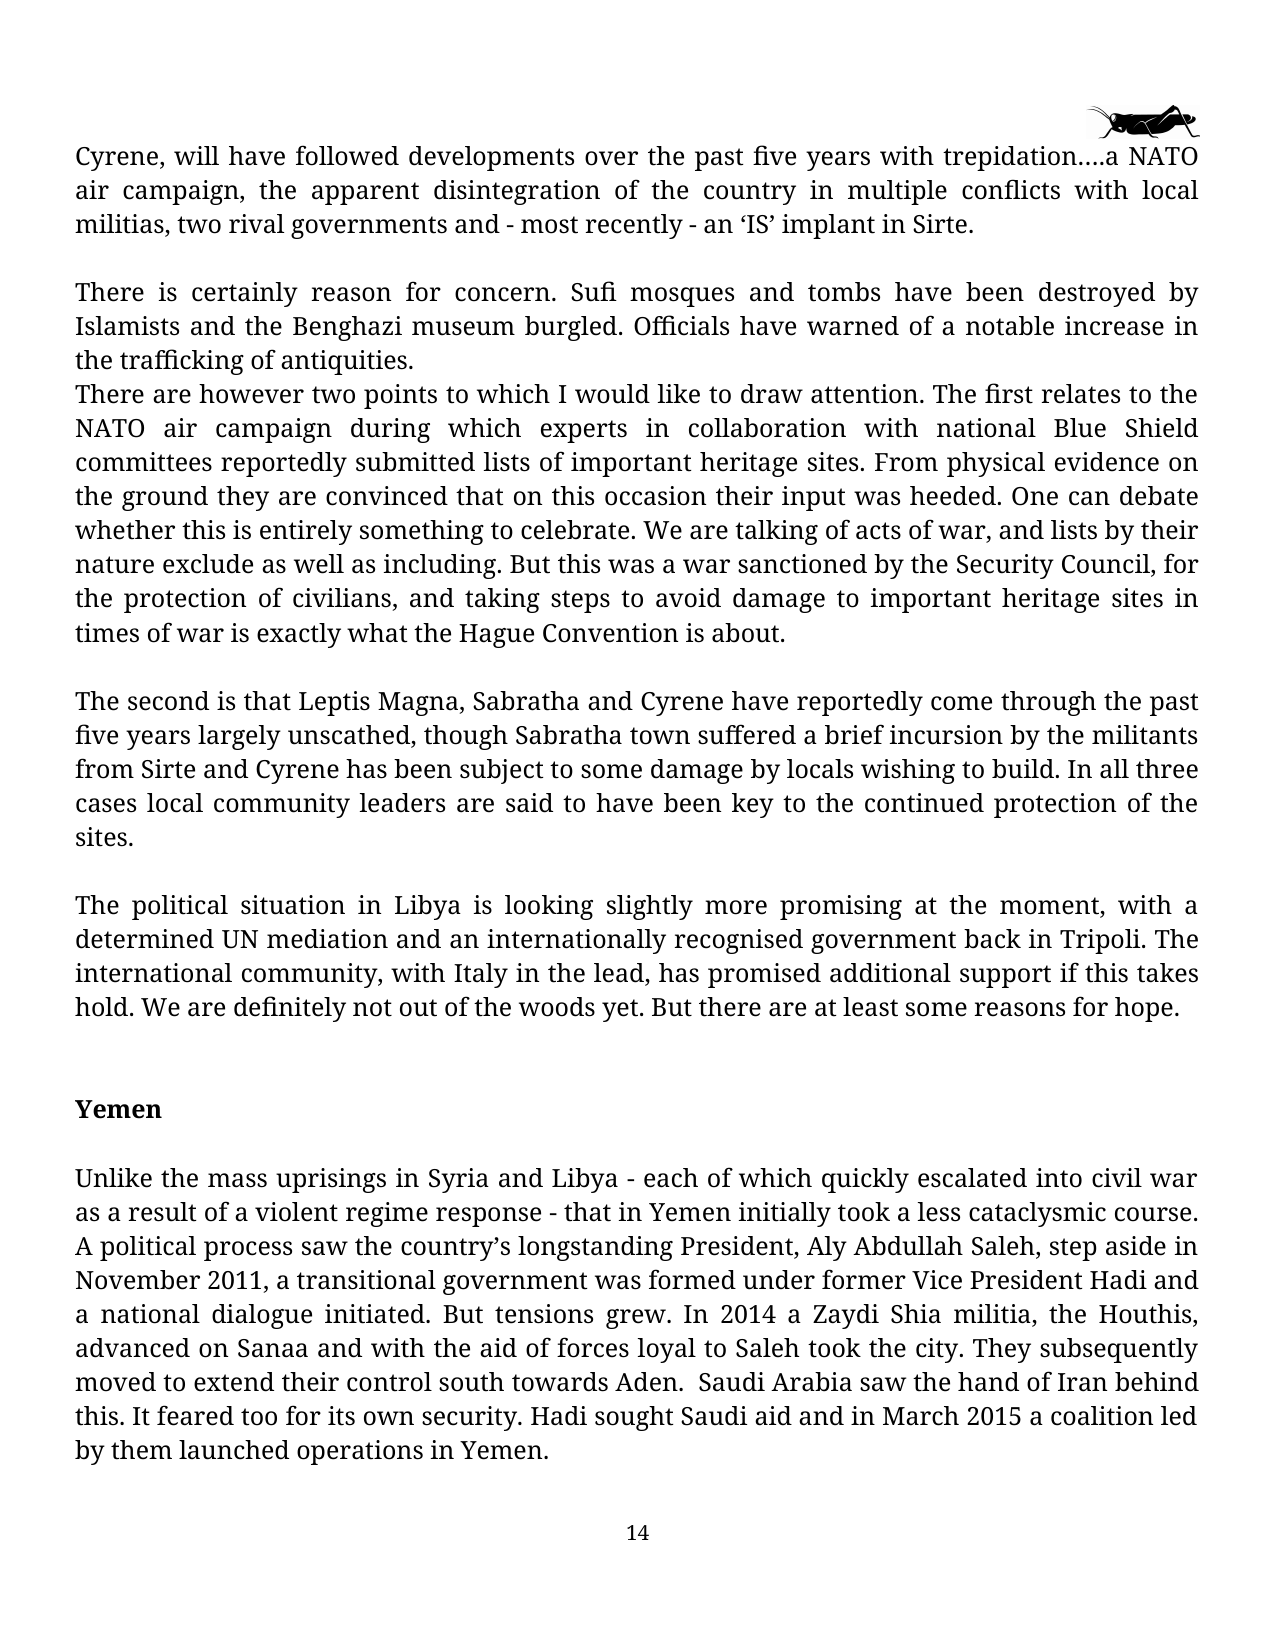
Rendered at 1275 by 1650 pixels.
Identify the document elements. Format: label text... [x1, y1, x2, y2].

text The political situation in Libya is looking slightly more promising at the moment, with a determined UN mediation and an internationally recognised government back in Tripoli. The international community, with Italy in the lead, has promised additional support if this takes hold. We are definitely not out of the woods yet. But there are at least some reasons for hope. [75, 888, 1200, 1024]
text The second is that Leptis Magna, Sabratha and Cyrene have reportedly come through the past five years largely unscathed, though Sabratha town suffered a brief incursion by the militants from Sirte and Cyrene has been subject to some damage by locals wishing to build. In all three cases local community leaders are said to have been key to the continued protection of the sites. [75, 683, 1200, 854]
text Yemen [75, 1092, 1200, 1126]
text Unlike the mass uprisings in Syria and Libya - each of which quickly escalated into civil war as a result of a violent regime response - that in Yemen initially took a less cataclysmic course. A political process saw the country’s longstanding President, Aly Abdullah Saleh, step aside in November 2011, a transitional government was formed under former Vice President Hadi and a national dialogue initiated. But tensions grew. In 2014 a Zaydi Shia militia, the Houthis, advanced on Sanaa and with the aid of forces loyal to Saleh took the city. They subsequently moved to extend their control south towards Aden. Saudi Arabia saw the hand of Iran behind this. It feared too for its own security. Hadi sought Saudi aid and in March 2015 a coalition led by them launched operations in Yemen. [75, 1160, 1200, 1467]
picture [1086, 105, 1200, 139]
text There are however two points to which I would like to draw attention. The first relates to the NATO air campaign during which experts in collaboration with national Blue Shield committees reportedly submitted lists of important heritage sites. From physical evidence on the ground they are convinced that on this occasion their input was heeded. One can debate whether this is entirely something to celebrate. We are talking of acts of war, and lists by their nature exclude as well as including. But this was a war sanctioned by the Security Council, for the protection of civilians, and taking steps to avoid damage to important heritage sites in times of war is exactly what the Hague Convention is about. [75, 377, 1200, 649]
text There is certainly reason for concern. Sufi mosques and tombs have been destroyed by Islamists and the Benghazi museum burgled. Officials have warned of a notable increase in the trafficking of antiquities. [75, 274, 1200, 377]
